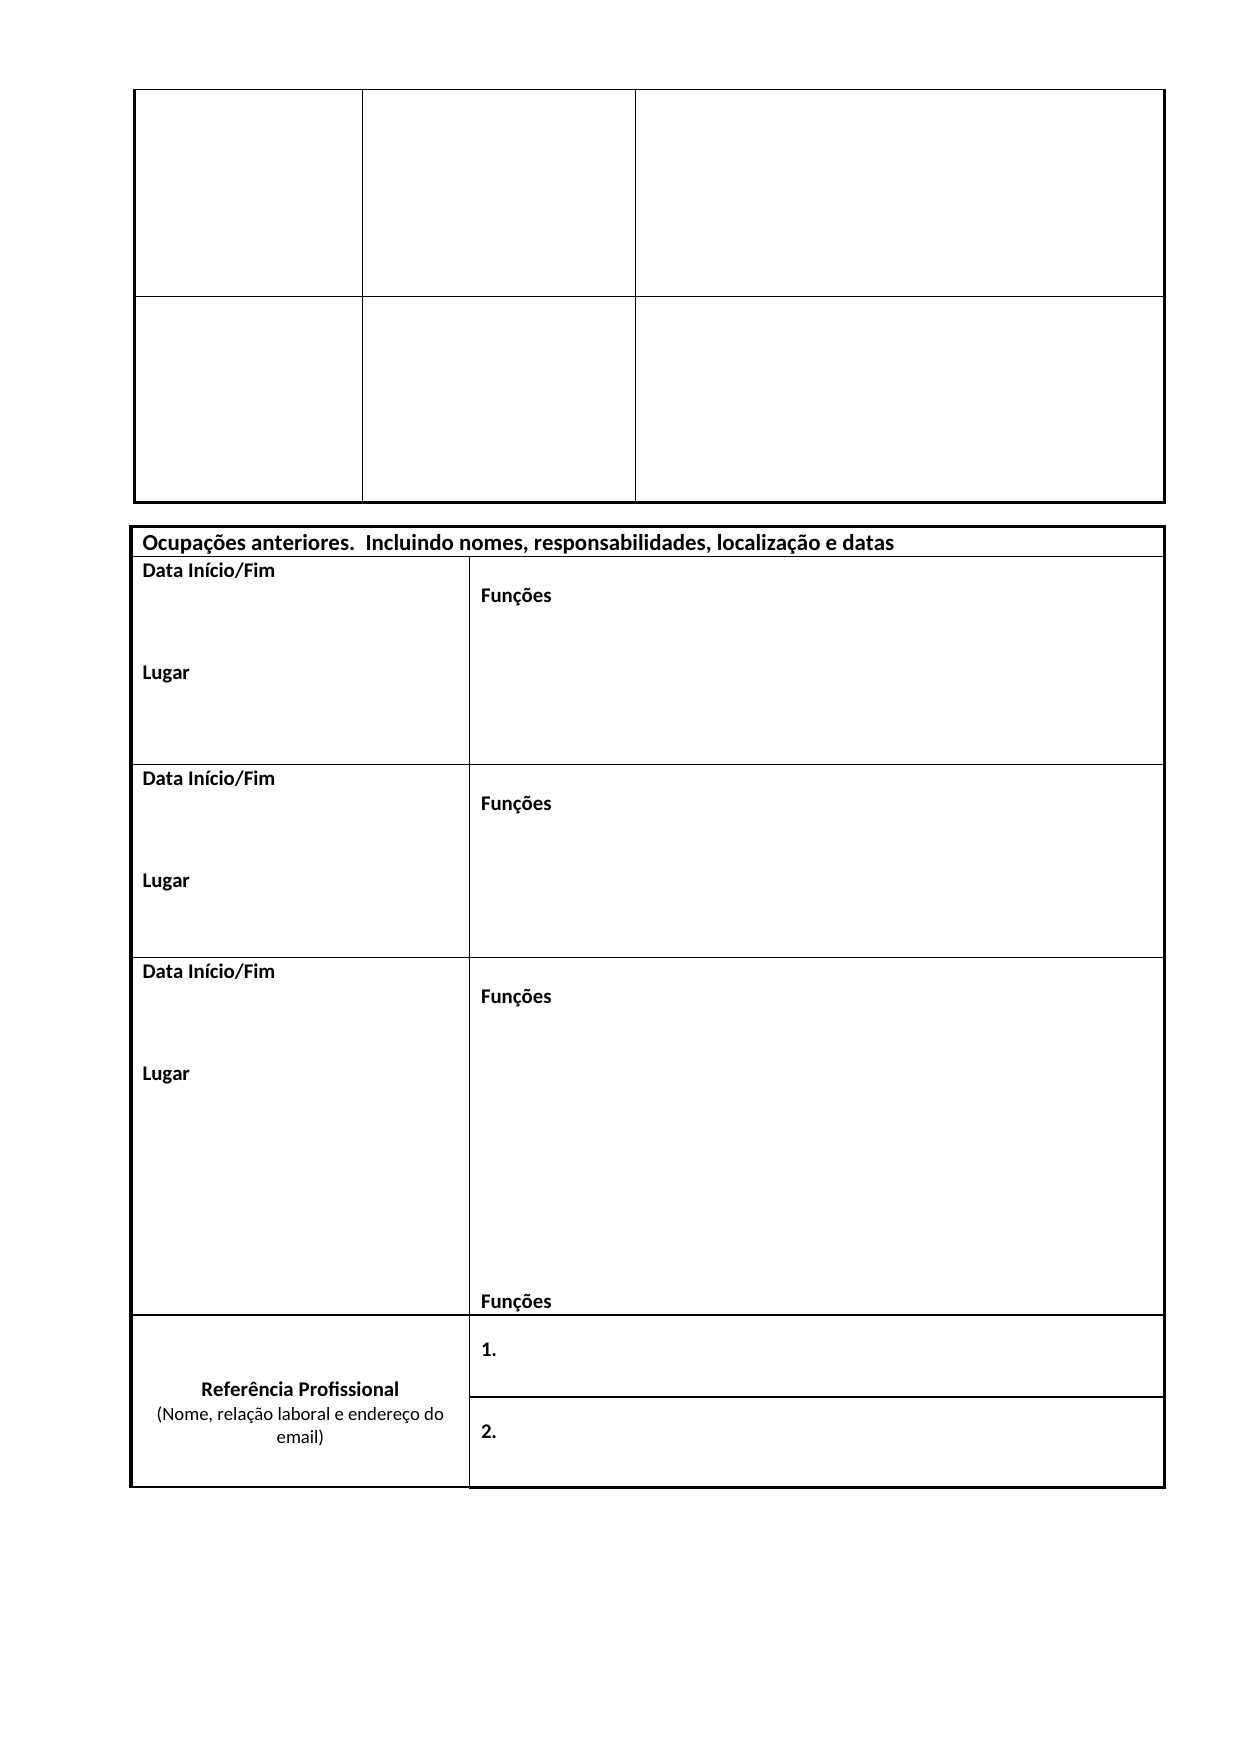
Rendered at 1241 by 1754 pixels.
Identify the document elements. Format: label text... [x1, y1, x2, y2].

table_cell 1. [470, 1316, 1163, 1396]
table_cell Data Início/Fim Lugar [133, 765, 469, 957]
table_cell Referência Profissional (Nome, relação laboral e endereço do email) [133, 1316, 469, 1486]
table_cell 2. [470, 1398, 1163, 1486]
table_cell Funções [470, 557, 1163, 764]
table_cell [136, 297, 362, 501]
table_cell Funções Funções [470, 958, 1163, 1314]
table_cell [136, 90, 362, 296]
table_cell [363, 297, 635, 501]
table_cell Data Início/Fim Lugar [133, 557, 469, 764]
table_header Ocupações anteriores. Incluindo nomes, responsabilidades, localização e datas [133, 528, 1163, 556]
table_cell Data Início/Fim Lugar [133, 958, 469, 1314]
table_cell [636, 90, 1163, 296]
table_cell Funções [470, 765, 1163, 957]
table_cell [363, 90, 635, 296]
table_cell [636, 297, 1163, 501]
